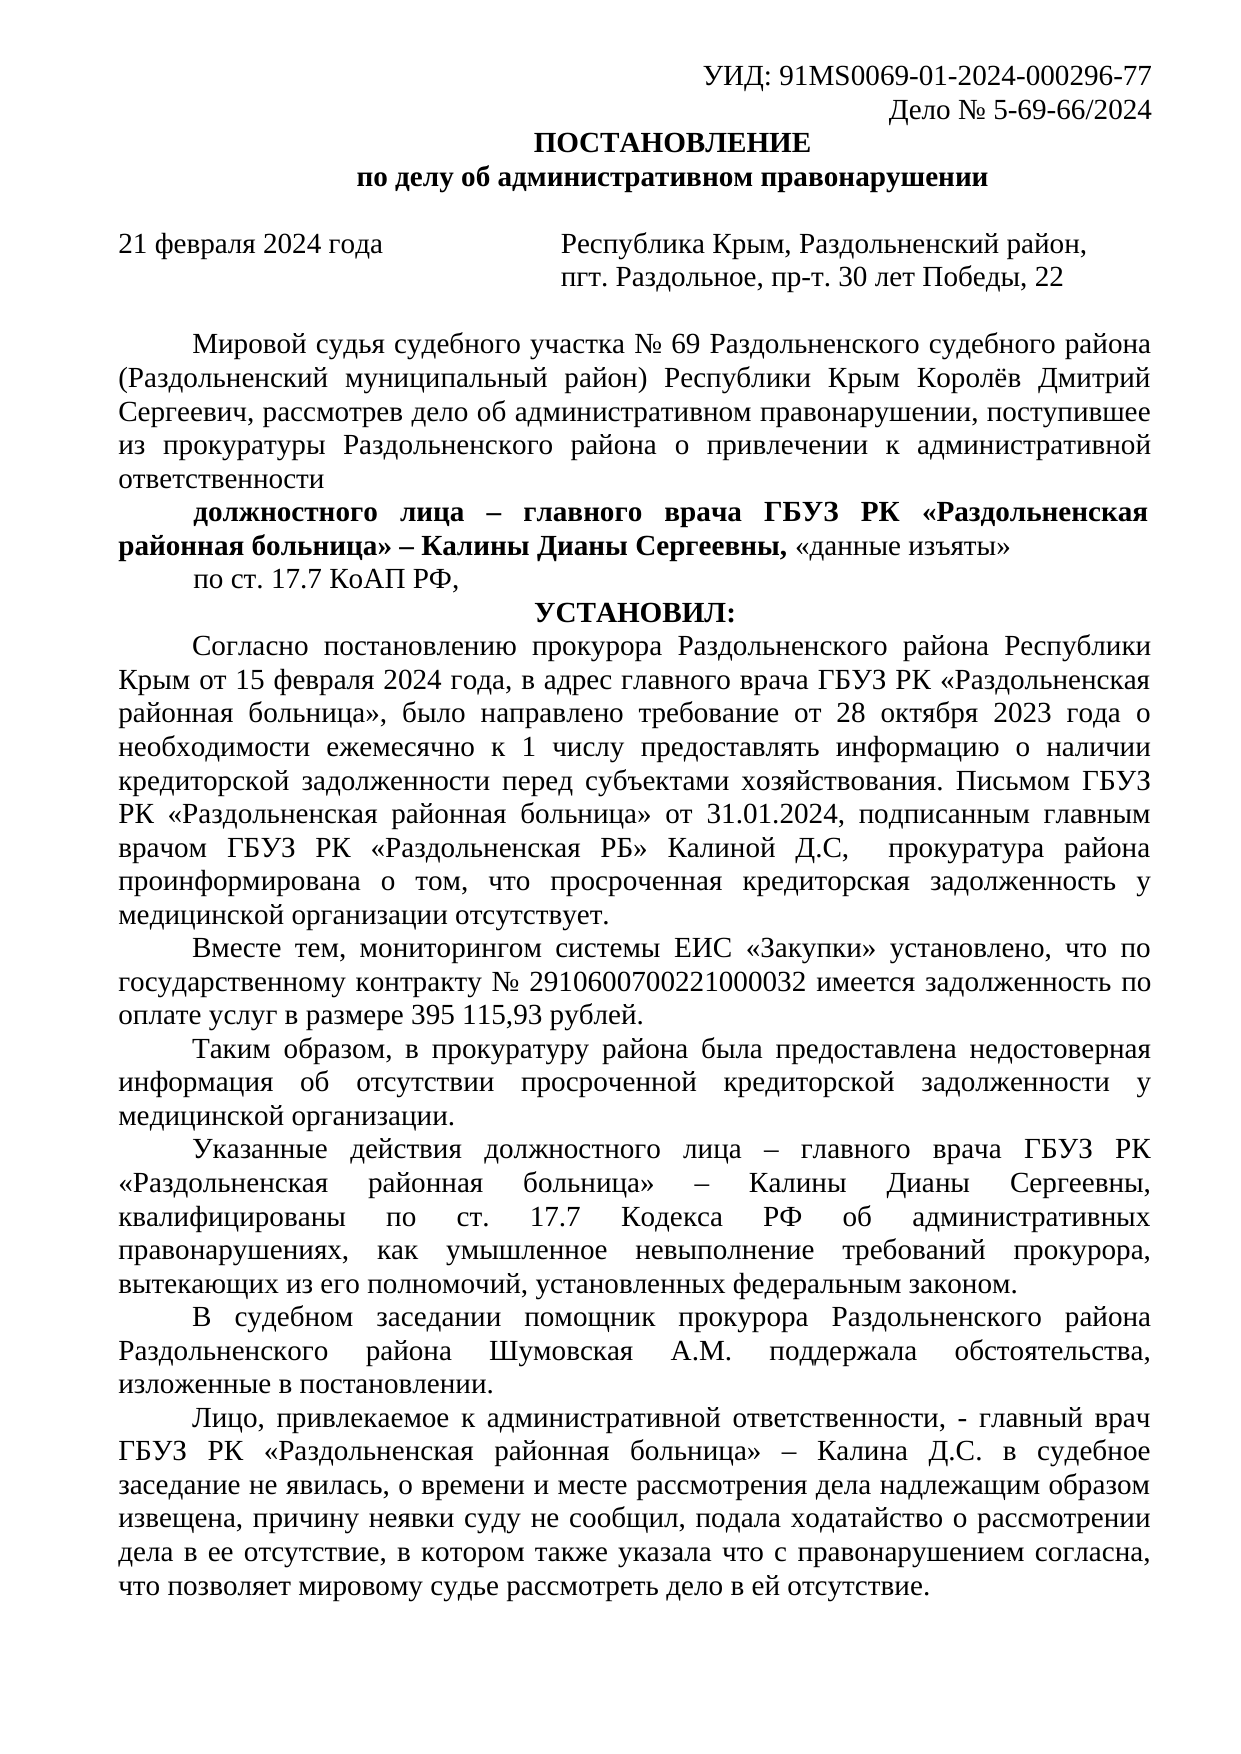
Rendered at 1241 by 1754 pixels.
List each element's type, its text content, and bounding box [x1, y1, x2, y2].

text УСТАНОВИЛ: [118, 595, 1152, 628]
text Лицо, привлекаемое к административной ответственности, - главный врач ГБУЗ РК «Раздольненская районная больница» – Калина Д.С. в судебное заседание не явилась, о времени и месте рассмотрения дела надлежащим образом извещена, причину неявки суду не сообщил, подала ходатайство о рассмотрении дела в ее отсутствие, в котором также указала что с правонарушением согласна, что позволяет мировому судье рассмотреть дело в ей отсутствие. [118, 1400, 1152, 1601]
text должностного лица – главного врача ГБУЗ РК «Раздольненская районная больница» – Калины Дианы Сергеевны, «данные изъяты» [118, 494, 1149, 561]
text по делу об административном правонарушении [118, 159, 1152, 192]
text Вместе тем, мониторингом системы ЕИС «Закупки» установлено, что по государственному контракту № 2910600700221000032 имеется задолженность по оплате услуг в размере 395 115,93 рублей. [118, 930, 1152, 1031]
text пгт. Раздольное, пр-т. 30 лет Победы, 22 [487, 259, 1152, 293]
text Мировой судья судебного участка № 69 Раздольненского судебного района (Раздольненский муниципальный район) Республики Крым Королёв Дмитрий Сергеевич, рассмотрев дело об административном правонарушении, поступившее из прокуратуры Раздольненского района о привлечении к административной ответственности [118, 327, 1152, 494]
text Таким образом, в прокуратуру района была предоставлена недостоверная информация об отсутствии просроченной кредиторской задолженности у медицинской организации. [118, 1031, 1152, 1132]
text Указанные действия должностного лица – главного врача ГБУЗ РК «Раздольненская районная больница» – Калины Дианы Сергеевны, квалифицированы по ст. 17.7 Кодекса РФ об административных правонарушениях, как умышленное невыполнение требований прокурора, вытекающих из его полномочий, установленных федеральным законом. [118, 1132, 1152, 1299]
text УИД: 91MS0069-01-2024-000296-77 [118, 58, 1152, 92]
text 21 февраля 2024 года Республика Крым, Раздольненский район, [118, 226, 1152, 259]
text Согласно постановлению прокурора Раздольненского района Республики Крым от 15 февраля 2024 года, в адрес главного врача ГБУЗ РК «Раздольненская районная больница», было направлено требование от 28 октября 2023 года о необходимости ежемесячно к 1 числу предоставлять информацию о наличии кредиторской задолженности перед субъектами хозяйствования. Письмом ГБУЗ РК «Раздольненская районная больница» от 31.01.2024, подписанным главным врачом ГБУЗ РК «Раздольненская РБ» Калиной Д.С, прокуратура района проинформирована о том, что просроченная кредиторская задолженность у медицинской организации отсутствует. [118, 628, 1152, 930]
text В судебном заседании помощник прокурора Раздольненского района Раздольненского района Шумовская А.М. поддержала обстоятельства, изложенные в постановлении. [118, 1299, 1152, 1400]
text по ст. 17.7 КоАП РФ, [118, 561, 1149, 595]
text ПОСТАНОВЛЕНИЕ [118, 125, 1152, 159]
text Дело № 5-69-66/2024 [118, 92, 1152, 125]
